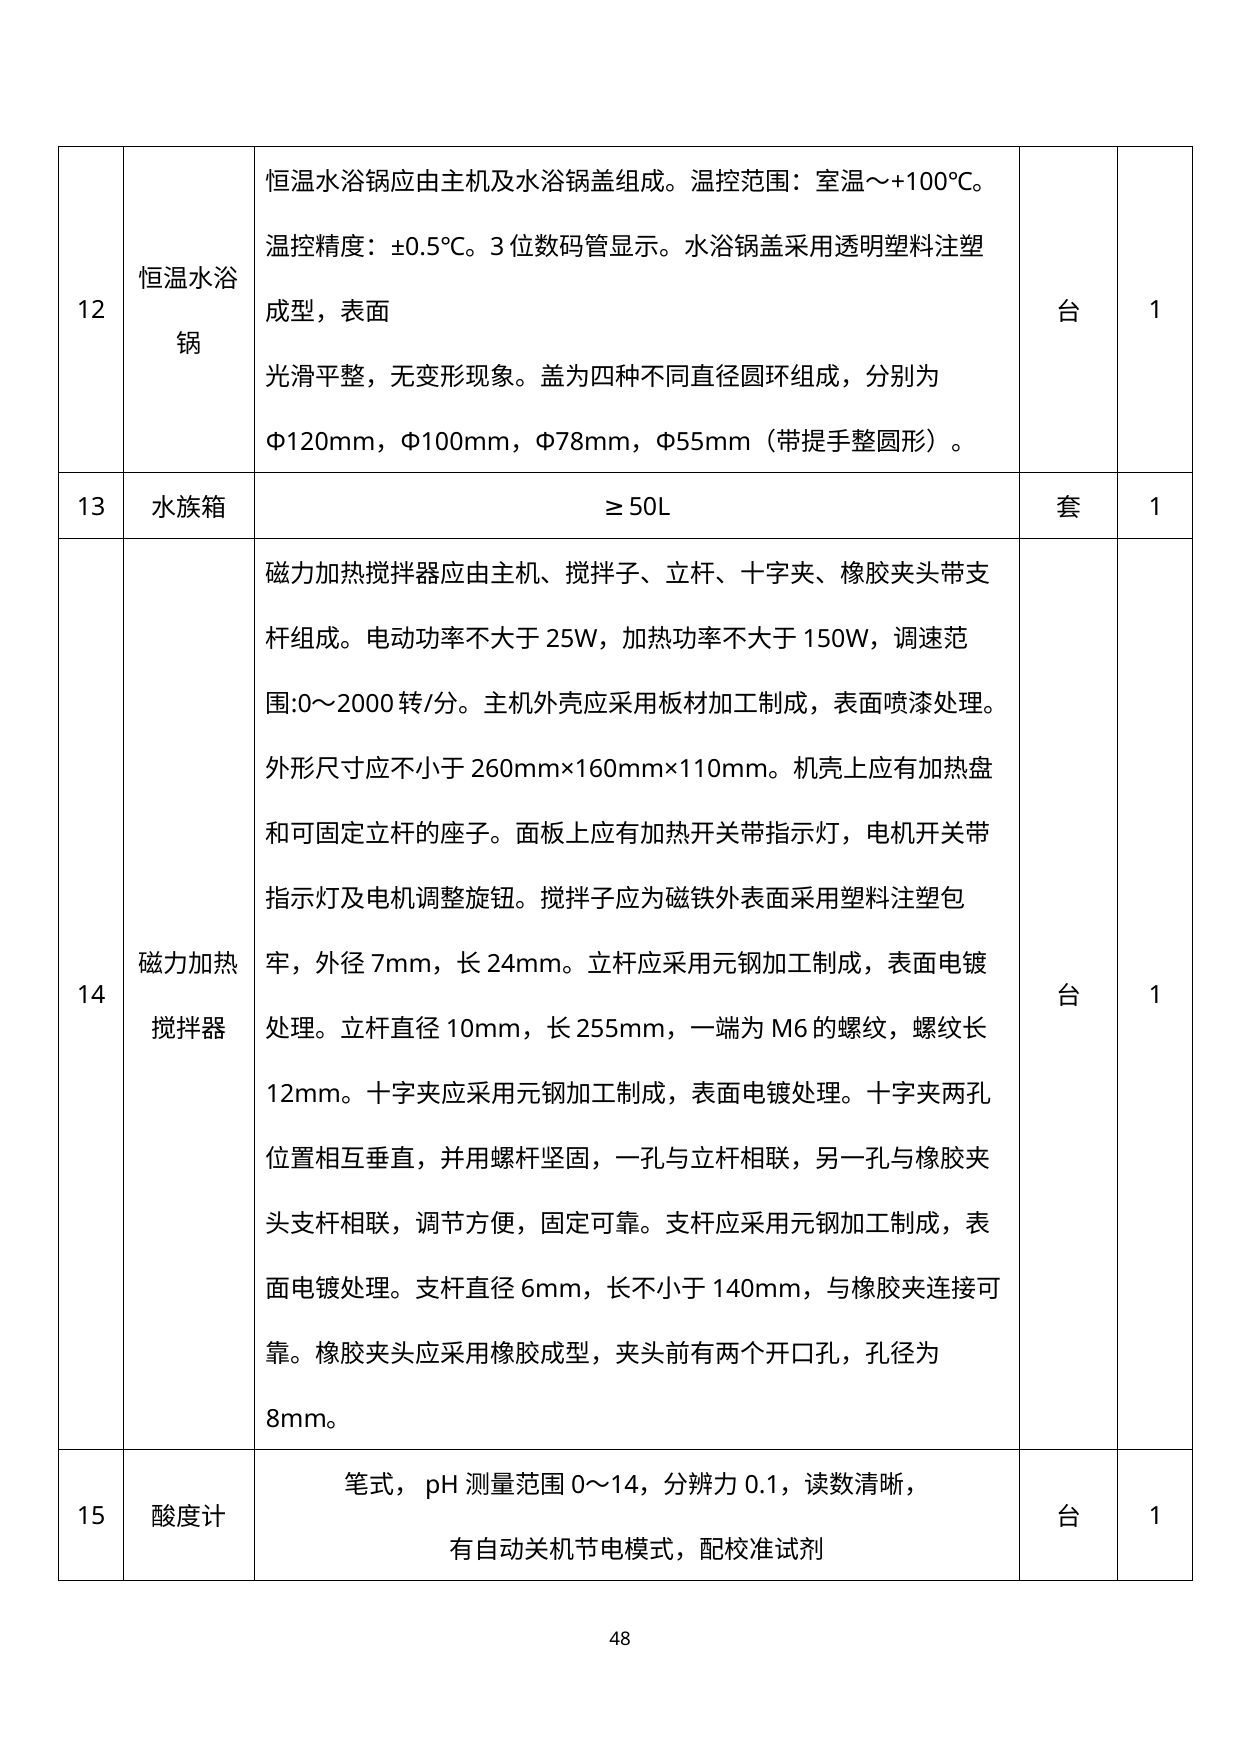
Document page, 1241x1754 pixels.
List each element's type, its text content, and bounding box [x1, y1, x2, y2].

table_cell 磁力加热搅拌器应由主机、搅拌子、立杆、十字夹、橡胶夹头带支杆组成。电动功率不大于25W，加热功率不大于150W，调速范围:0～2000转/分。主机外壳应采用板材加工制成，表面喷漆处理。外形尺寸应不小于260mm×160mm×110mm。机壳上应有加热盘和可固定立杆的座子。面板上应有加热开关带指示灯，电机开关带指示灯及电机调整旋钮。搅拌子应为磁铁外表面采用塑料注塑包牢，外径7mm，长24mm。立杆应采用元钢加工制成，表面电镀处理。立杆直径10mm，长255mm，一端为M6的螺纹，螺纹长12mm。十字夹应采用元钢加工制成，表面电镀处理。十字夹两孔位置相互垂直，并用螺杆坚固，一孔与立杆相联，另一孔与橡胶夹头支杆相联，调节方便，固定可靠。支杆应采用元钢加工制成，表面电镀处理。支杆直径6mm，长不小于140mm，与橡胶夹连接可靠。橡胶夹头应采用橡胶成型，夹头前有两个开口孔，孔径为8mm。 [255, 539, 1019, 1449]
table_cell 水族箱 [124, 473, 254, 538]
table_cell 1 [1118, 147, 1192, 472]
table_cell 台 [1020, 1450, 1117, 1580]
table_cell 12 [59, 147, 123, 472]
table_cell 1 [1118, 473, 1192, 538]
table_cell 14 [59, 539, 123, 1449]
table_cell 台 [1020, 147, 1117, 472]
table_cell ≥50L [255, 473, 1019, 538]
table_cell 恒温水浴锅 [124, 147, 254, 472]
table_cell 套 [1020, 473, 1117, 538]
table_cell 15 [59, 1450, 123, 1580]
table_cell 1 [1118, 539, 1192, 1449]
table_cell 磁力加热搅拌器 [124, 539, 254, 1449]
table_cell 恒温水浴锅应由主机及水浴锅盖组成。温控范围：室温～+100℃。温控精度：±0.5℃。3位数码管显示。水浴锅盖采用透明塑料注塑成型，表面 光滑平整，无变形现象。盖为四种不同直径圆环组成，分别为Φ120mm，Φ100mm，Φ78mm，Φ55mm（带提手整圆形）。 [255, 147, 1019, 472]
table_cell 13 [59, 473, 123, 538]
table_cell 酸度计 [124, 1450, 254, 1580]
table_cell 1 [1118, 1450, 1192, 1580]
table_cell 台 [1020, 539, 1117, 1449]
table_cell 笔式， pH 测量范围 0～14，分辨力 0.1，读数清晰， 有自动关机节电模式，配校准试剂 [255, 1450, 1019, 1580]
